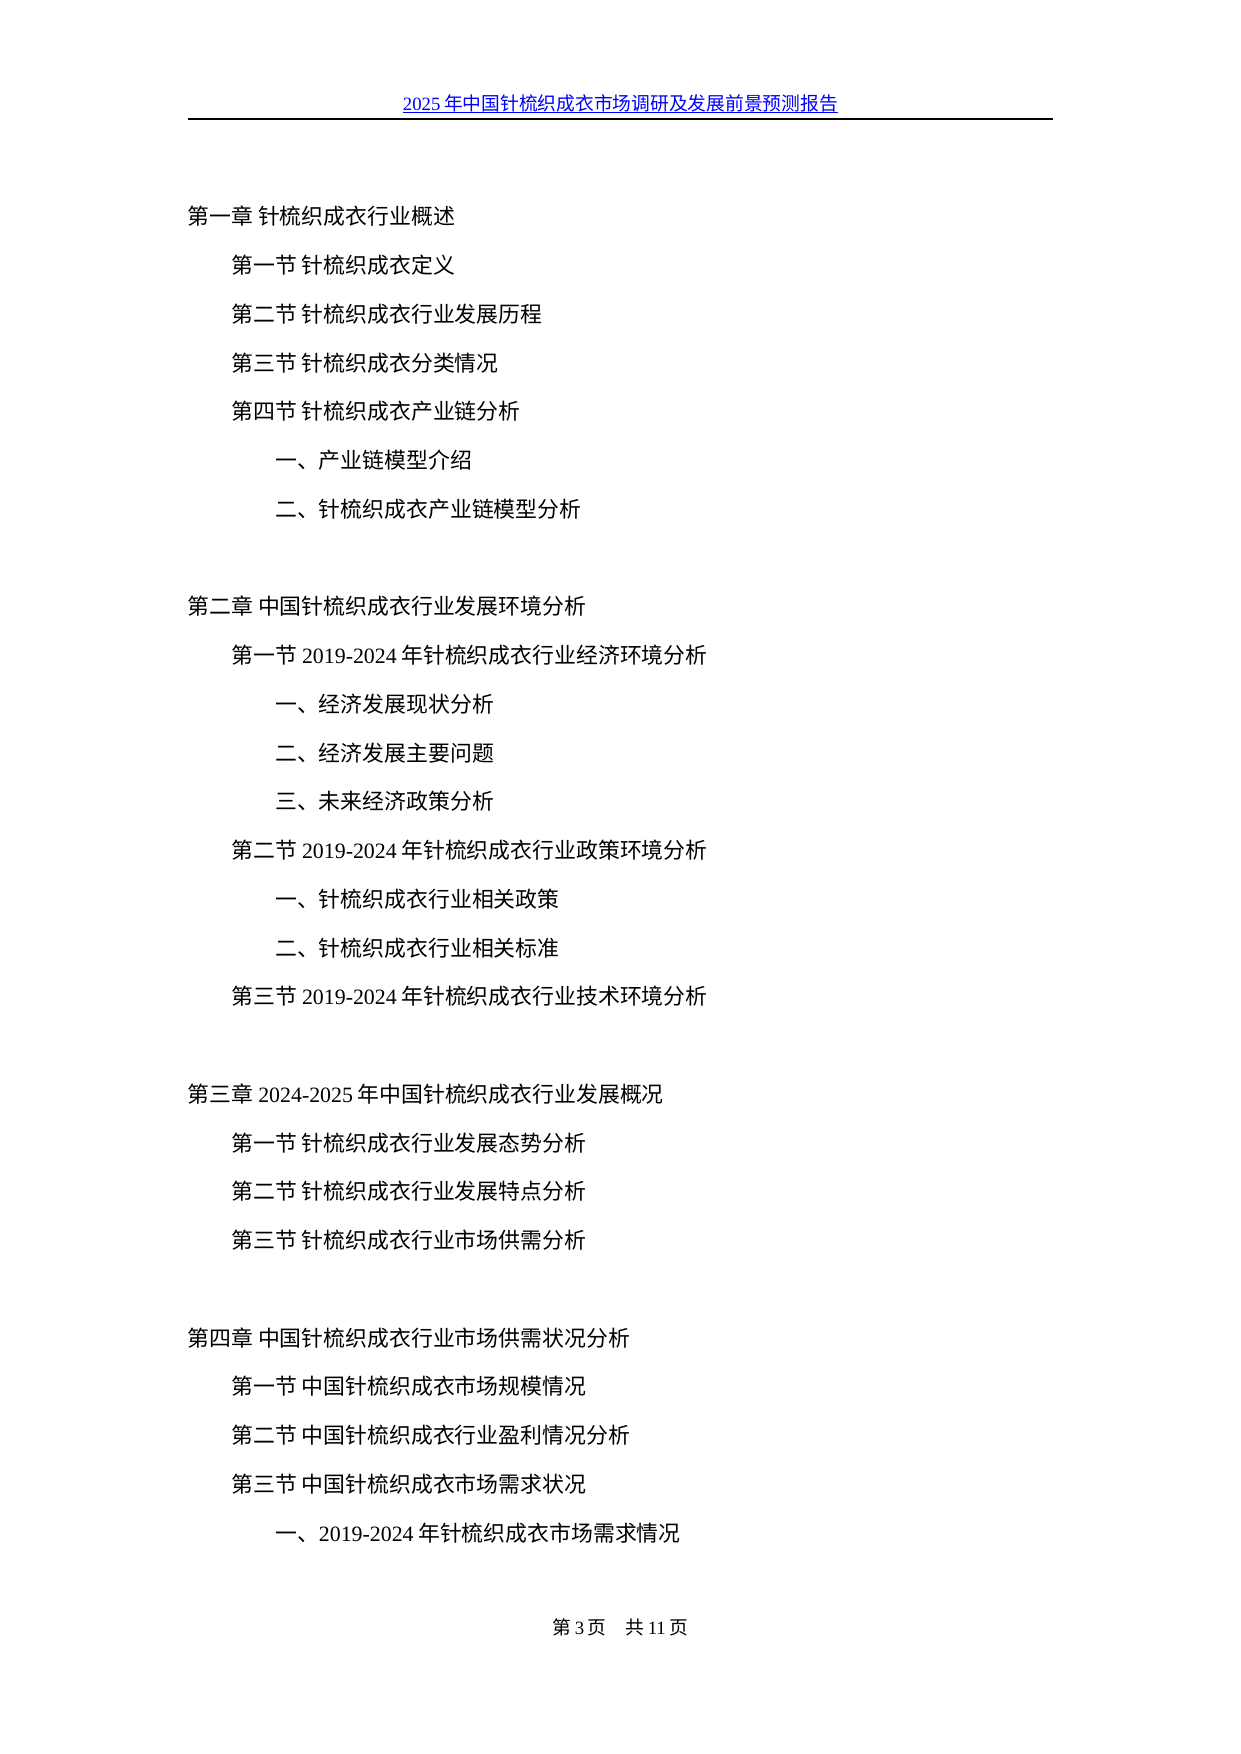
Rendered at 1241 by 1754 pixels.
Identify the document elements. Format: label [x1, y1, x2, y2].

text [187, 150, 1053, 1548]
